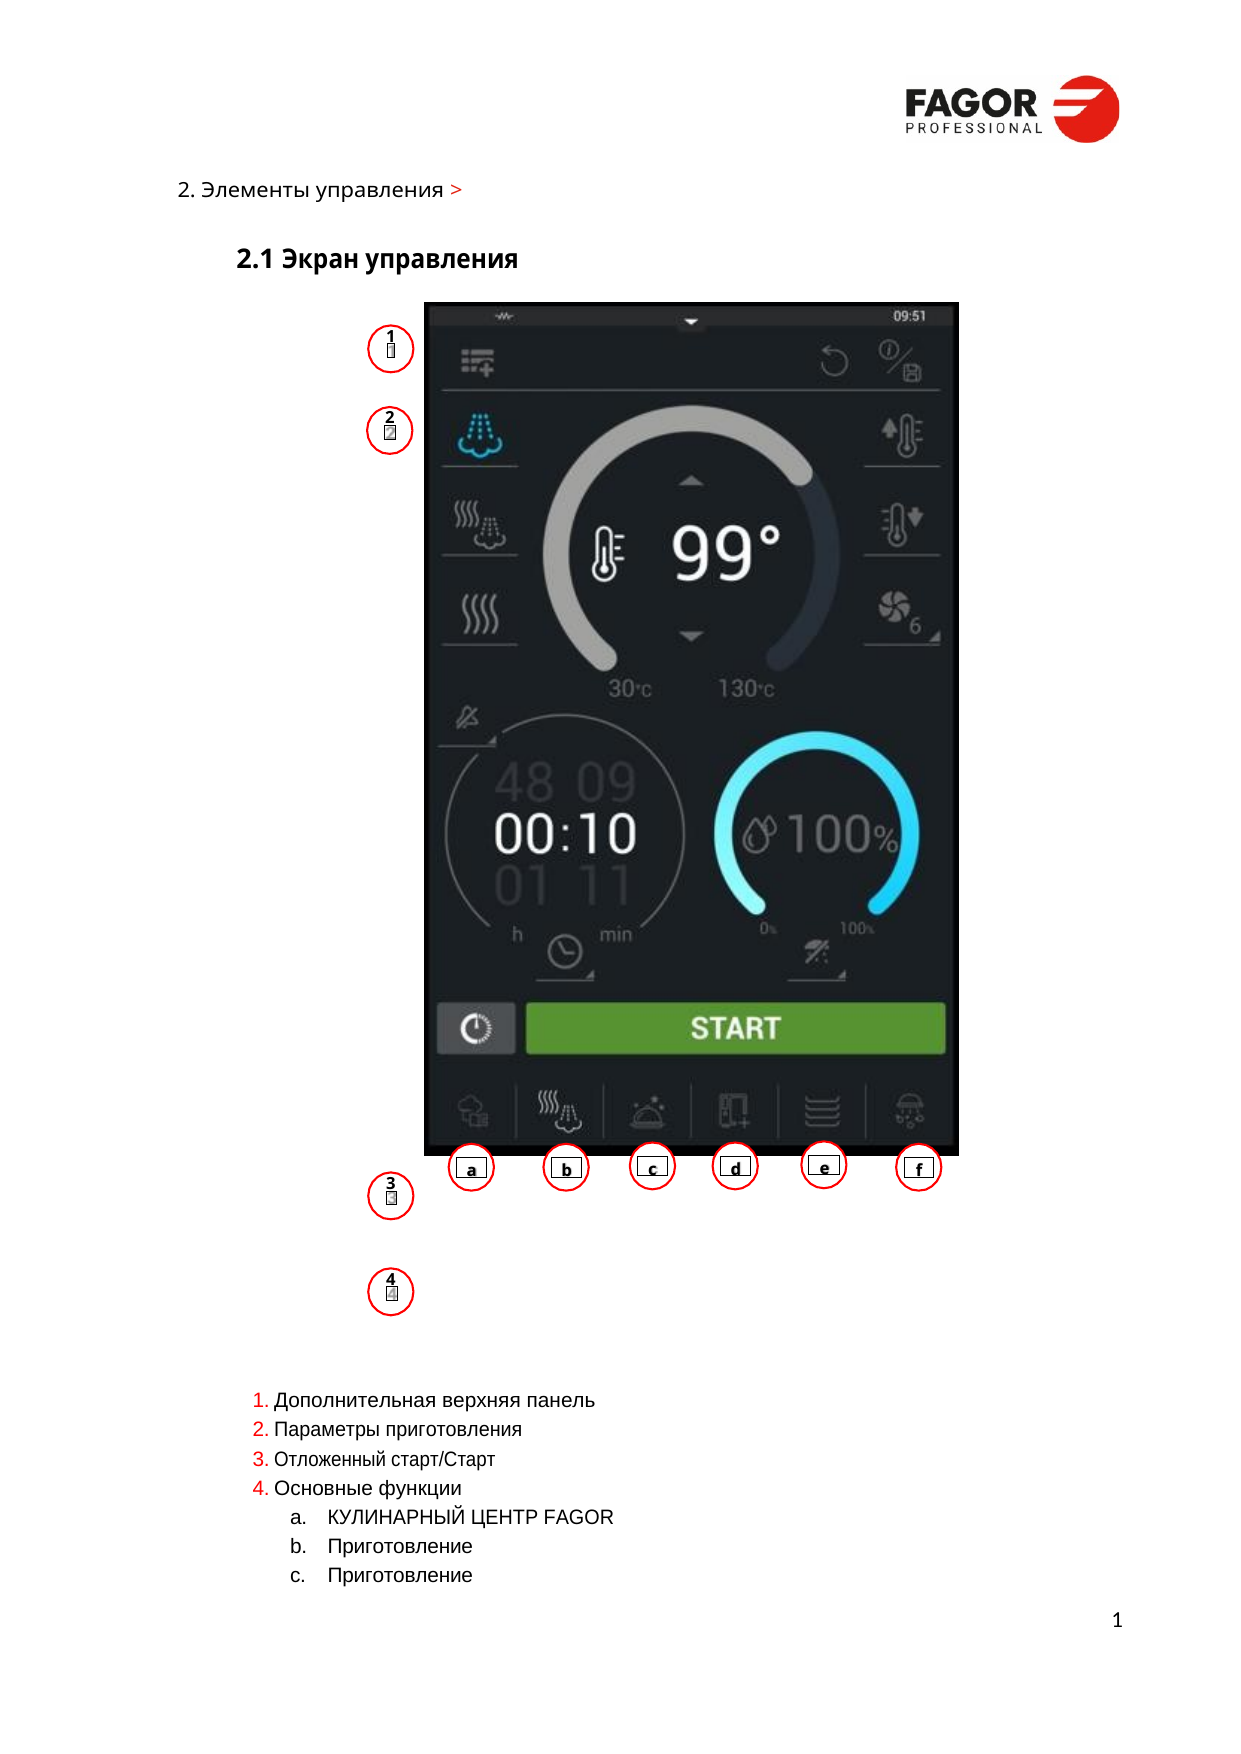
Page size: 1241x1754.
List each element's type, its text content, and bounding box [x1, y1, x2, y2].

subtitle Экран управления [236, 240, 1165, 277]
list Приготовление [290, 1534, 1165, 1558]
list Параметры приготовления [252, 1417, 1165, 1441]
list Приготовление [290, 1563, 1165, 1587]
picture [385, 426, 395, 439]
picture [638, 1157, 667, 1175]
picture [905, 1158, 933, 1177]
list Отложенный старт/Старт [252, 1446, 1165, 1470]
list КУЛИНАРНЫЙ ЦЕНТР FAGOR [290, 1504, 1165, 1528]
list Основные функции [252, 1476, 1165, 1499]
picture [388, 344, 394, 357]
picture [387, 1192, 396, 1204]
picture [387, 1287, 397, 1300]
picture [721, 1157, 750, 1175]
picture [552, 1158, 581, 1177]
picture [425, 303, 958, 1155]
list Дополнительная верхняя панель [252, 1388, 1165, 1412]
picture [809, 1156, 839, 1174]
picture [457, 1158, 486, 1177]
picture [906, 75, 1120, 143]
